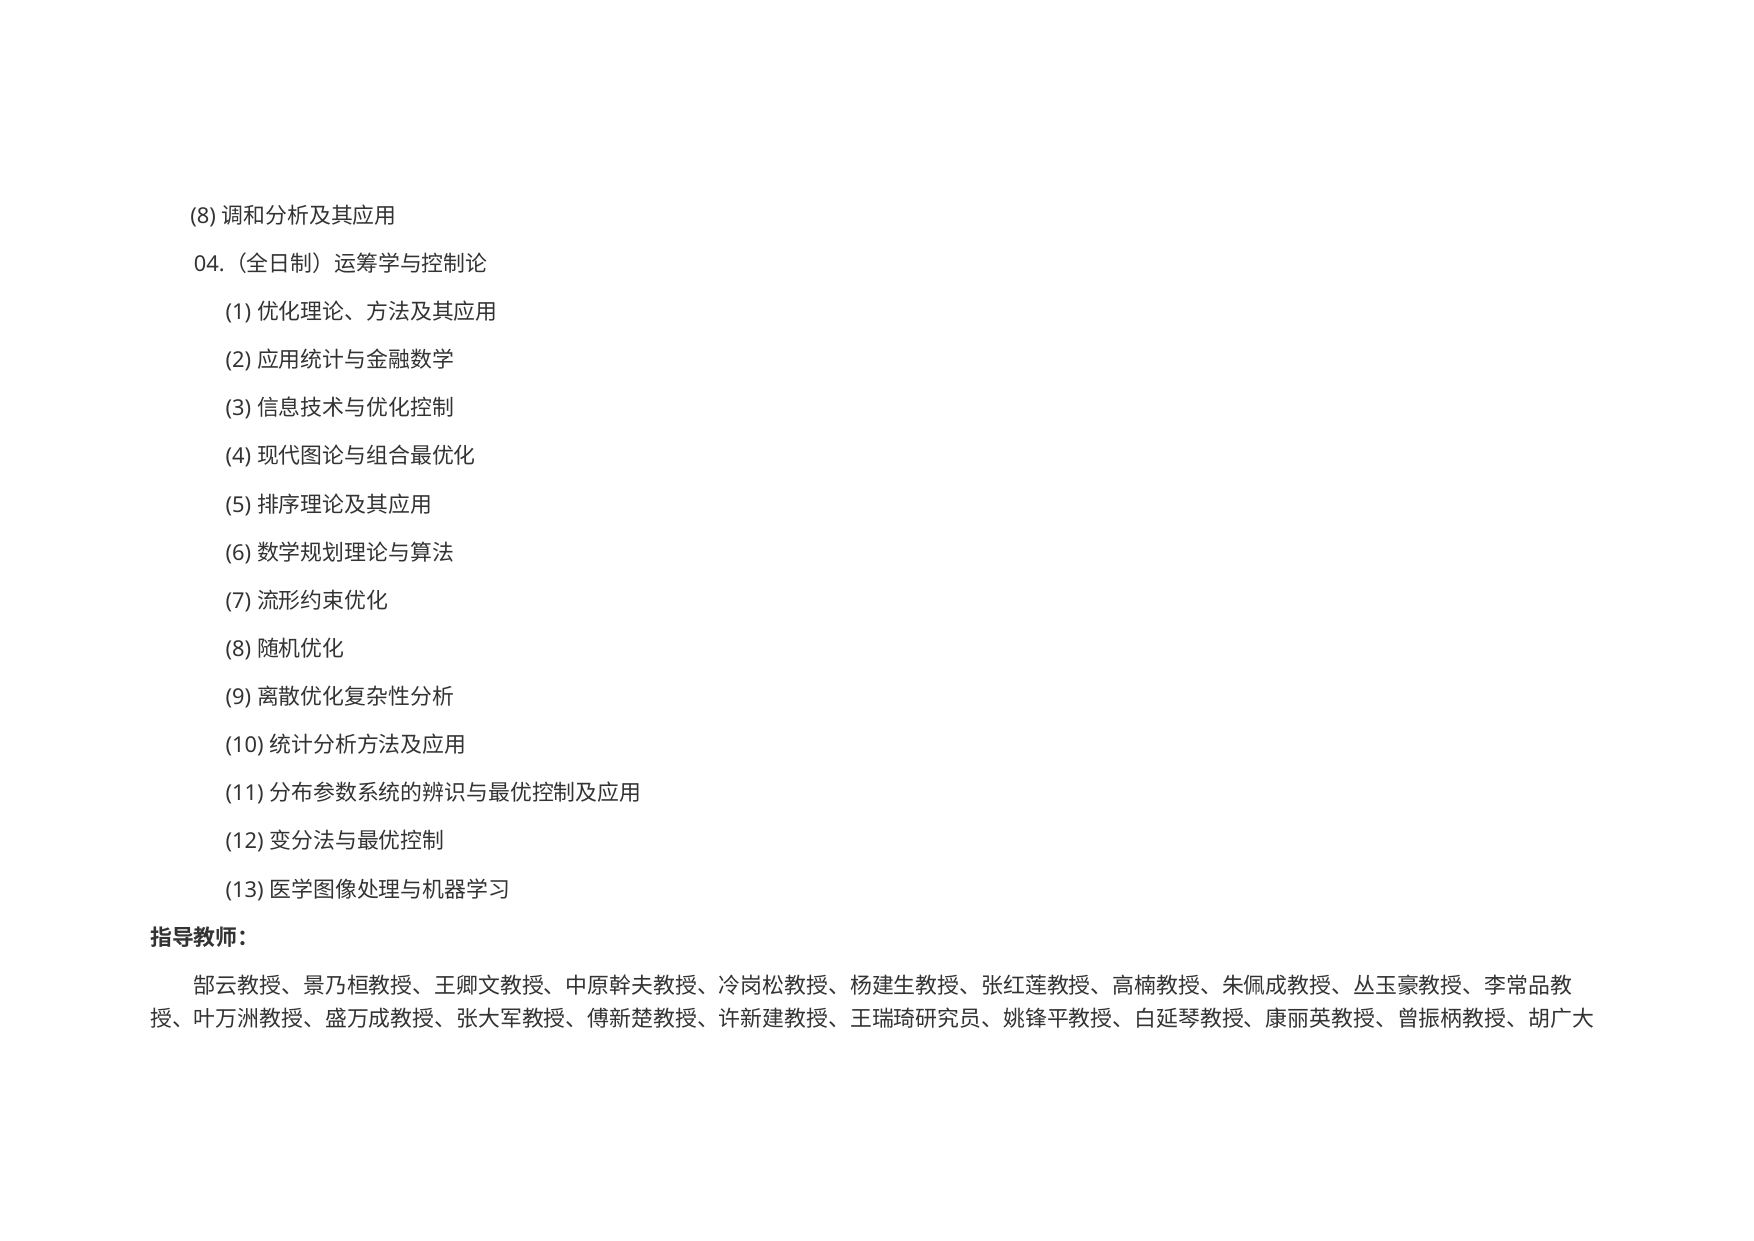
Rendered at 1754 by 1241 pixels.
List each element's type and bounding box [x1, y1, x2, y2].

table_header [150, 198, 1604, 1033]
